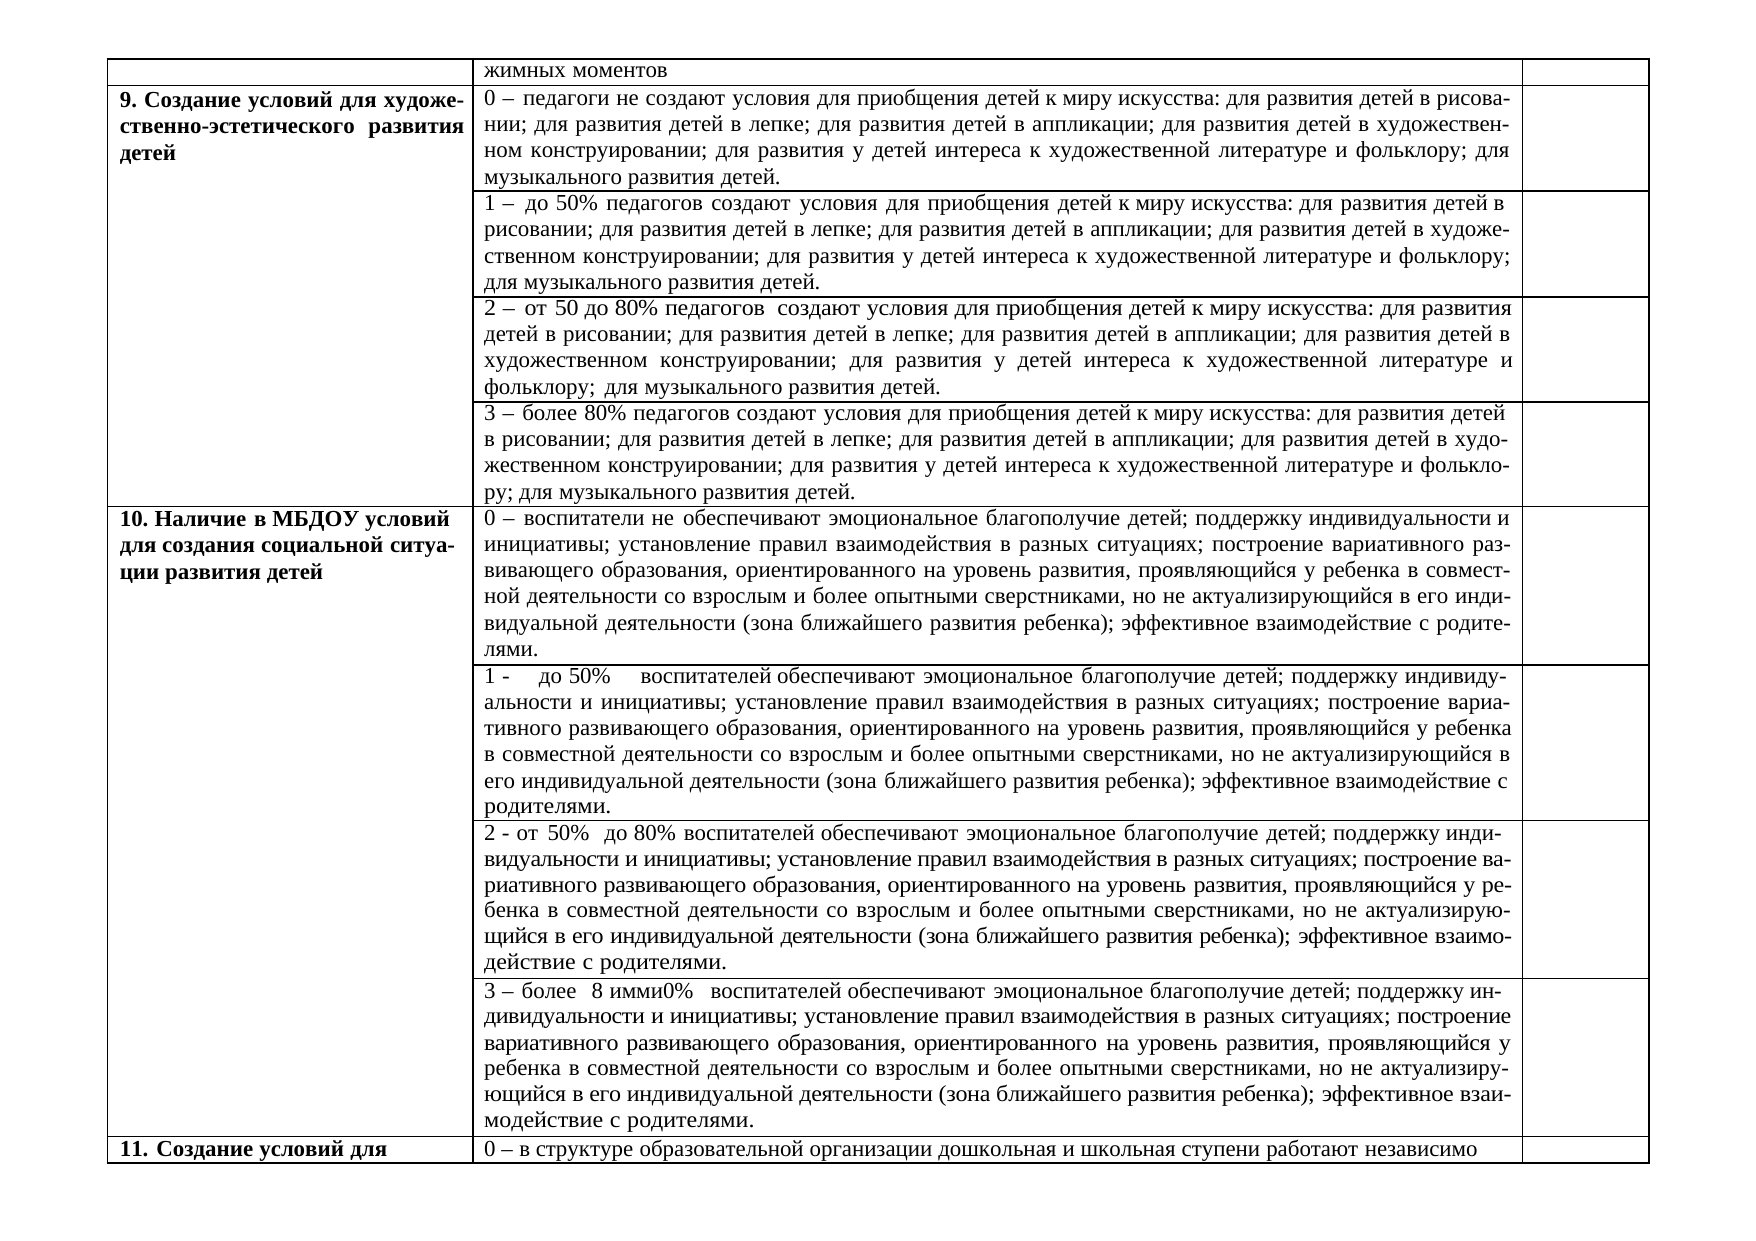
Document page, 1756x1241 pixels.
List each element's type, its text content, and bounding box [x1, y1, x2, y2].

table_cell 10. Наличие в МБДОУ условий для создания социальной ситуа- ции развития детей [108, 507, 472, 1136]
table_cell [1523, 1137, 1648, 1162]
table_cell [1523, 298, 1648, 401]
table_header жимных моментов [474, 60, 1522, 84]
table_cell 11. Создание условий для [108, 1137, 472, 1162]
table_cell 9. Создание условий для художе- ственно-эстетического развития детей [108, 86, 472, 506]
table_cell [1523, 192, 1648, 296]
table_cell [1523, 403, 1648, 506]
table_cell [1523, 86, 1648, 190]
table_header [108, 60, 472, 84]
table_cell [1523, 666, 1648, 820]
table_cell 3 – более 8 имми0% воспитателей обеспечивают эмоциональное благополучие детей; поддержку ин- дивидуальности и инициативы; установление правил взаимодействия в разных ситуациях; построение вариативного развивающего образования, ориентированного на уровень развития, проявляющийся у ребенка в совместной деятельности со взрослым и более опытными сверстниками, но не актуализиру- ющийся в его индивидуальной деятельности (зона ближайшего развития ребенка); эффективное взаи- модействие с родителями. [474, 979, 1522, 1136]
table_header [1523, 60, 1648, 84]
table_cell [1523, 979, 1648, 1136]
table_cell 0 – воспитатели не обеспечивают эмоциональное благополучие детей; поддержку индивидуальности и инициативы; установление правил взаимодействия в разных ситуациях; построение вариативного раз- вивающего образования, ориентированного на уровень развития, проявляющийся у ребенка в совмест- ной деятельности со взрослым и более опытными сверстниками, но не актуализирующийся в его инди- видуальной деятельности (зона ближайшего развития ребенка); эффективное взаимодействие с родите- лями. [474, 507, 1522, 663]
table_cell [1523, 507, 1648, 663]
table_cell [1523, 821, 1648, 978]
table_cell 2 – от 50 до 80% педагогов создают условия для приобщения детей к миру искусства: для развития детей в рисовании; для развития детей в лепке; для развития детей в аппликации; для развития детей в художественном конструировании; для развития у детей интереса к художественной литературе и фольклору; для музыкального развития детей. [474, 298, 1522, 401]
table_cell 3 – более 80% педагогов создают условия для приобщения детей к миру искусства: для развития детей в рисовании; для развития детей в лепке; для развития детей в аппликации; для развития детей в худо- жественном конструировании; для развития у детей интереса к художественной литературе и фолькло- ру; для музыкального развития детей. [474, 403, 1522, 506]
table_cell 0 – педагоги не создают условия для приобщения детей к миру искусства: для развития детей в рисова- нии; для развития детей в лепке; для развития детей в аппликации; для развития детей в художествен- ном конструировании; для развития у детей интереса к художественной литературе и фольклору; для музыкального развития детей. [474, 86, 1522, 190]
table_cell 0 – в структуре образовательной организации дошкольная и школьная ступени работают независимо [474, 1137, 1522, 1162]
table_cell 1 – до 50% педагогов создают условия для приобщения детей к миру искусства: для развития детей в рисовании; для развития детей в лепке; для развития детей в аппликации; для развития детей в художе- ственном конструировании; для развития у детей интереса к художественной литературе и фольклору; для музыкального развития детей. [474, 192, 1522, 296]
table_cell 1 - до 50% воспитателей обеспечивают эмоциональное благополучие детей; поддержку индивиду- альности и инициативы; установление правил взаимодействия в разных ситуациях; построение вариа- тивного развивающего образования, ориентированного на уровень развития, проявляющийся у ребенка в совместной деятельности со взрослым и более опытными сверстниками, но не актуализирующийся в его индивидуальной деятельности (зона ближайшего развития ребенка); эффективное взаимодействие с родителями. [474, 666, 1522, 820]
table_cell 2 - от 50% до 80% воспитателей обеспечивают эмоциональное благополучие детей; поддержку инди- видуальности и инициативы; установление правил взаимодействия в разных ситуациях; построение ва- риативного развивающего образования, ориентированного на уровень развития, проявляющийся у ре- бенка в совместной деятельности со взрослым и более опытными сверстниками, но не актуализирую- щийся в его индивидуальной деятельности (зона ближайшего развития ребенка); эффективное взаимо- действие с родителями. [474, 821, 1522, 978]
